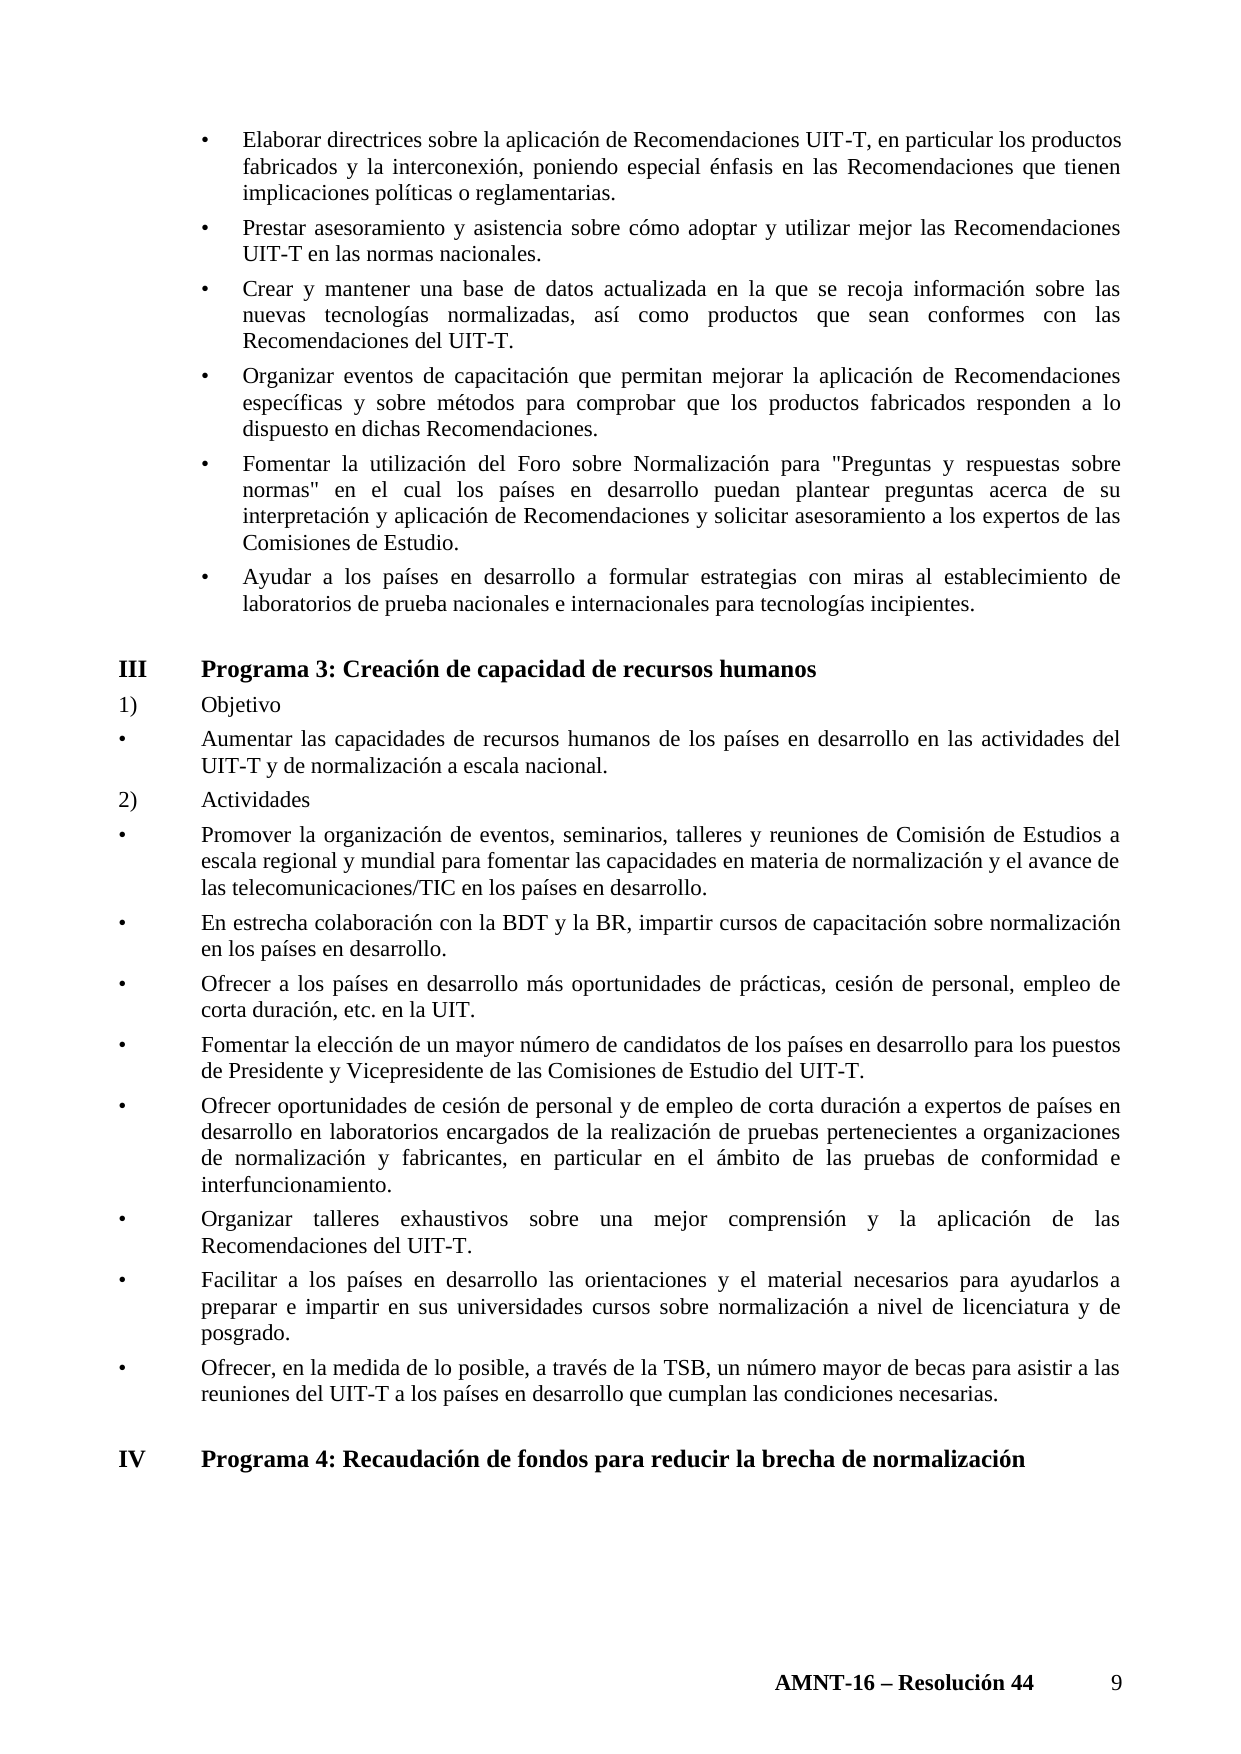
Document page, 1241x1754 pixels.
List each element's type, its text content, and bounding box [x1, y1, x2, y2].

text • Elaborar directrices sobre la aplicación de Recomendaciones UIT-T, en particular los productos fabricados y la interconexión, poniendo especial énfasis en las Recomendaciones que tienen implicaciones políticas o reglamentarias. [201, 126, 1122, 206]
text • Fomentar la utilización del Foro sobre Normalización para "Preguntas y respuestas sobre normas" en el cual los países en desarrollo puedan plantear preguntas acerca de su interpretación y aplicación de Recomendaciones y solicitar asesoramiento a los expertos de las Comisiones de Estudio. [201, 450, 1122, 555]
text • Ofrecer a los países en desarrollo más oportunidades de prácticas, cesión de personal, empleo de corta duración, etc. en la UIT. [118, 969, 1122, 1022]
text • Ofrecer oportunidades de cesión de personal y de empleo de corta duración a expertos de países en desarrollo en laboratorios encargados de la realización de pruebas pertenecientes a organizaciones de normalización y fabricantes, en particular en el ámbito de las pruebas de conformidad e interfuncionamiento. [118, 1092, 1122, 1197]
text • Fomentar la elección de un mayor número de candidatos de los países en desarrollo para los puestos de Presidente y Vicepresidente de las Comisiones de Estudio del UIT-T. [118, 1031, 1122, 1083]
text • Ofrecer, en la medida de lo posible, a través de la TSB, un número mayor de becas para asistir a las reuniones del UIT-T a los países en desarrollo que cumplan las condiciones necesarias. [118, 1354, 1122, 1407]
text 1) Objetivo [118, 691, 1122, 717]
text • Prestar asesoramiento y asistencia sobre cómo adoptar y utilizar mejor las Recomendaciones UIT-T en las normas nacionales. [201, 214, 1122, 267]
subtitle IV Programa 4: Recaudación de fondos para reducir la brecha de normalización [118, 1444, 1122, 1473]
text 2) Actividades [118, 786, 1122, 813]
text • Organizar eventos de capacitación que permitan mejorar la aplicación de Recomendaciones específicas y sobre métodos para comprobar que los productos fabricados responden a lo dispuesto en dichas Recomendaciones. [201, 362, 1122, 441]
text • Ayudar a los países en desarrollo a formular estrategias con miras al establecimiento de laboratorios de prueba nacionales e internacionales para tecnologías incipientes. [201, 563, 1122, 616]
text • Organizar talleres exhaustivos sobre una mejor comprensión y la aplicación de las Recomendaciones del UIT-T. [118, 1205, 1122, 1258]
text • Facilitar a los países en desarrollo las orientaciones y el material necesarios para ayudarlos a preparar e impartir en sus universidades cursos sobre normalización a nivel de licenciatura y de posgrado. [118, 1266, 1122, 1346]
text • Aumentar las capacidades de recursos humanos de los países en desarrollo en las actividades del UIT-T y de normalización a escala nacional. [118, 725, 1122, 778]
text • En estrecha colaboración con la BDT y la BR, impartir cursos de capacitación sobre normalización en los países en desarrollo. [118, 908, 1122, 961]
subtitle III Programa 3: Creación de capacidad de recursos humanos [118, 654, 1122, 682]
text • Promover la organización de eventos, seminarios, talleres y reuniones de Comisión de Estudios a escala regional y mundial para fomentar las capacidades en materia de normalización y el avance de las telecomunicaciones/TIC en los países en desarrollo. [118, 821, 1122, 900]
text • Crear y mantener una base de datos actualizada en la que se recoja información sobre las nuevas tecnologías normalizadas, así como productos que sean conformes con las Recomendaciones del UIT-T. [201, 275, 1122, 354]
